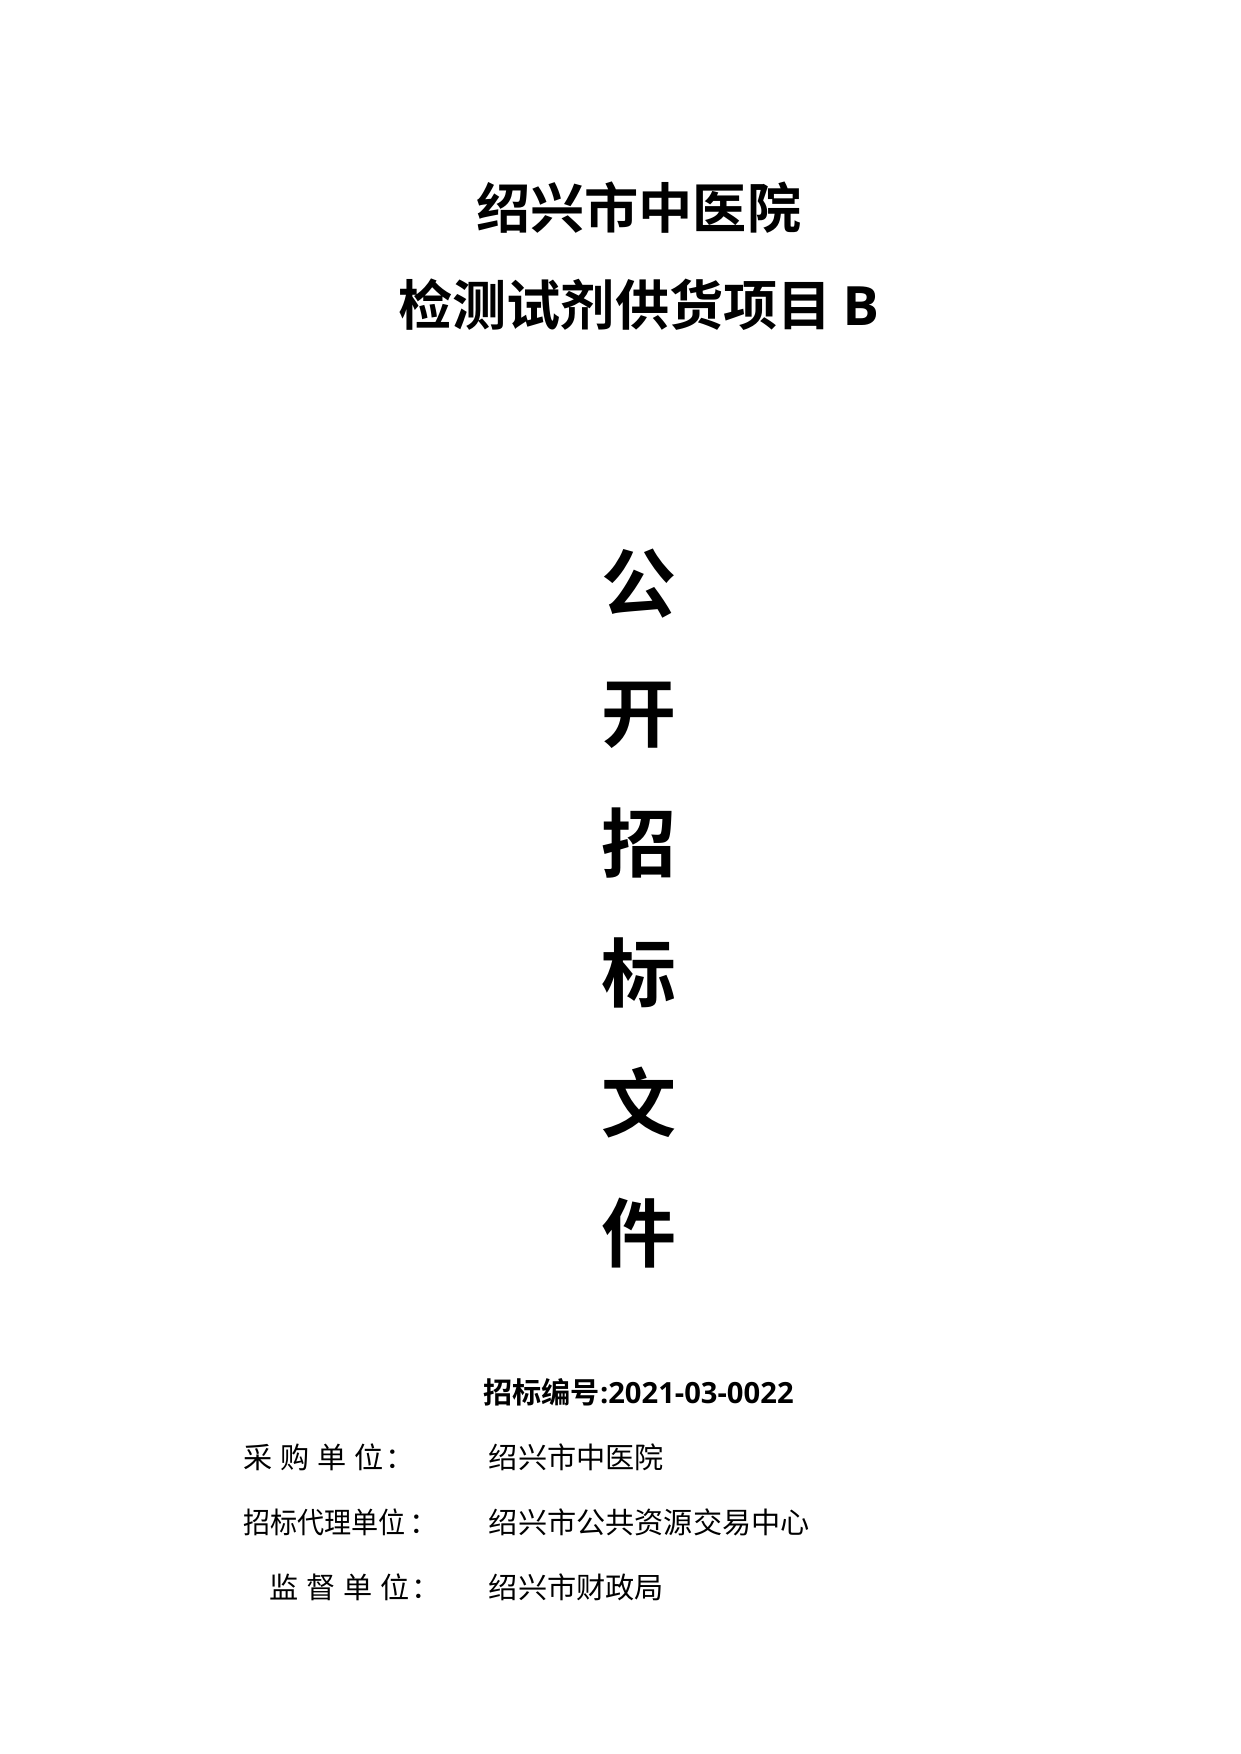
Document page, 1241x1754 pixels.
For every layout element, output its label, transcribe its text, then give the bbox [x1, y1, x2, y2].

text 开 [183, 643, 1094, 773]
table_cell 绍兴市财政局 [478, 1553, 1045, 1618]
text 文 [183, 1033, 1094, 1163]
text 检测试剂供货项目B [183, 253, 1094, 351]
text 标 [183, 903, 1094, 1033]
text 件 [183, 1163, 1094, 1293]
text 绍兴市中医院 [183, 156, 1094, 253]
table_cell 招标代理单位： [232, 1488, 477, 1553]
text 招标编号:2021-03-0022 [183, 1358, 1094, 1423]
table_header 绍兴市中医院 [478, 1423, 1045, 1488]
table_cell 绍兴市公共资源交易中心 [478, 1488, 1045, 1553]
table_cell 监督单位： [232, 1553, 477, 1618]
text 公 [183, 513, 1094, 643]
table_header 采购单位： [232, 1423, 477, 1488]
text 招 [183, 773, 1094, 903]
